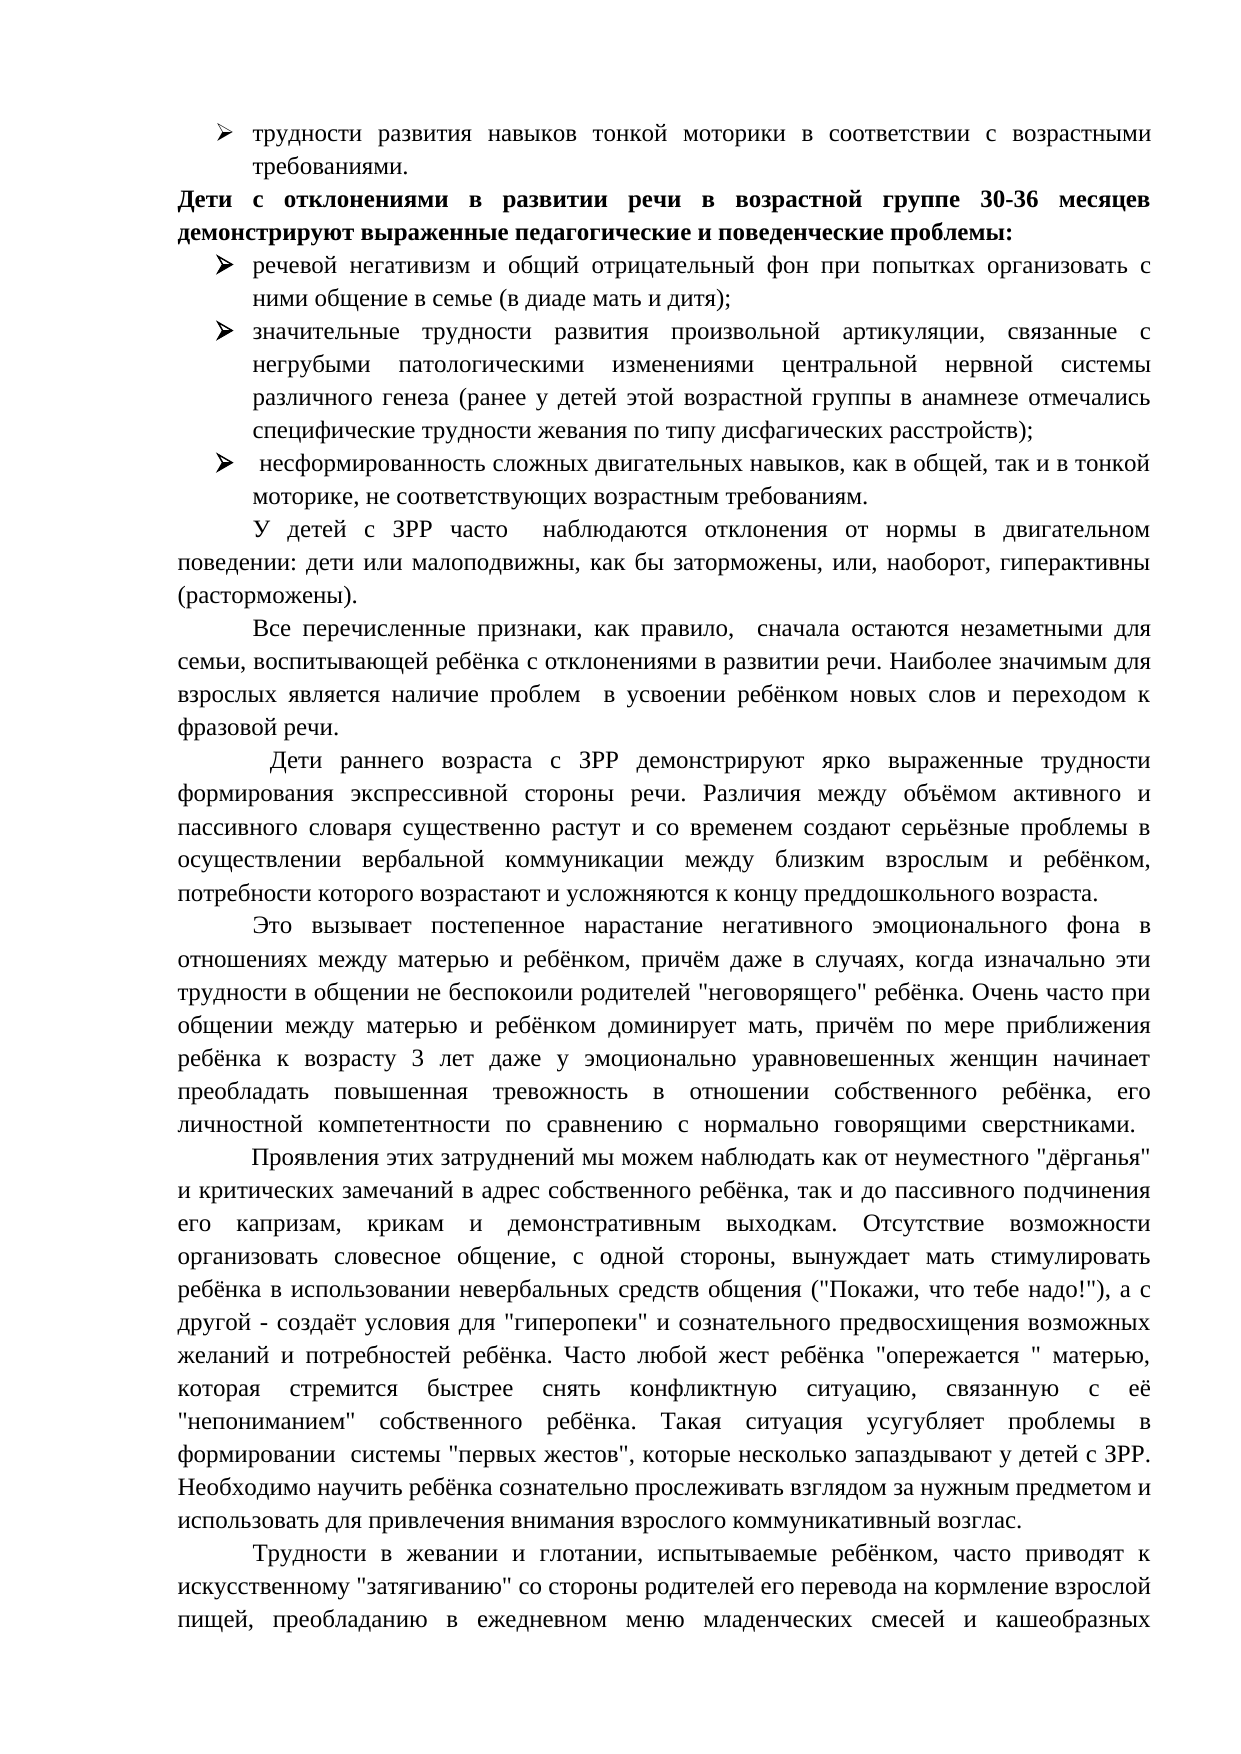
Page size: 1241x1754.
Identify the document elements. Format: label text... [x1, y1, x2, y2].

list трудности развития навыков тонкой моторики в соответствии с возрастными требованиями. [215, 118, 1152, 180]
list Это вызывает постепенное нарастание негативного эмоционального фона в отношениях между матерью и ребёнком, причём даже в случаях, когда изначально эти трудности в общении не беспокоили родителей "неговорящего" ребёнка. Очень часто при общении между матерью и ребёнком доминирует мать, причём по мере приближения ребёнка к возрасту 3 лет даже у эмоционально уравновешенных женщин начинает преобладать повышенная тревожность в отношении собственного ребёнка, его личностной компетентности по сравнению с нормально говорящими сверстниками. Проявления этих затруднений мы можем наблюдать как от неуместного "дёрганья" и критических замечаний в адрес собственного ребёнка, так и до пассивного подчинения его капризам, крикам и демонстративным выходкам. Отсутствие возможности организовать словесное общение, с одной стороны, вынуждает мать стимулировать ребёнка в использовании невербальных средств общения ("Покажи, что тебе надо!"), а с другой - создаёт условия для "гиперопеки" и сознательного предвосхищения возможных желаний и потребностей ребёнка. Часто любой жест ребёнка "опережается " матерью, которая стремится быстрее снять конфликтную ситуацию, связанную с её "непониманием" собственного ребёнка. Такая ситуация усугубляет проблемы в формировании системы "первых жестов", которые несколько запаздывают у детей с ЗРР. Необходимо научить ребёнка сознательно прослеживать взглядом за нужным предметом и использовать для привлечения внимания взрослого коммуникативный возглас. [177, 911, 1152, 1534]
list Дети раннего возраста с ЗРР демонстрируют ярко выраженные трудности формирования экспрессивной стороны речи. Различия между объёмом активного и пассивного словаря существенно растут и со временем создают серьёзные проблемы в осуществлении вербальной коммуникации между близким взрослым и ребёнком, потребности которого возрастают и усложняются к концу преддошкольного возраста. [177, 746, 1152, 906]
list У детей с ЗРР часто наблюдаются отклонения от нормы в двигательном поведении: дети или малоподвижны, как бы заторможены, или, наоборот, гиперактивны (расторможены). [177, 514, 1152, 609]
list речевой негативизм и общий отрицательный фон при попытках организовать с ними общение в семье (в диаде мать и дитя); [215, 250, 1152, 312]
list несформированность сложных двигательных навыков, как в общей, так и в тонкой моторике, не соответствующих возрастным требованиям. [215, 448, 1152, 510]
list Все перечисленные признаки, как правило, сначала остаются незаметными для семьи, воспитывающей ребёнка с отклонениями в развитии речи. Наиболее значимым для взрослых является наличие проблем в усвоении ребёнком новых слов и переходом к фразовой речи. [177, 613, 1152, 741]
list Дети с отклонениями в развитии речи в возрастной группе 30-36 месяцев демонстрируют выраженные педагогические и поведенческие проблемы: [177, 184, 1152, 246]
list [177, 1538, 1152, 1633]
list значительные трудности развития произвольной артикуляции, связанные с негрубыми патологическими изменениями центральной нервной системы различного генеза (ранее у детей этой возрастной группы в анамнезе отмечались специфические трудности жевания по типу дисфагических расстройств); [215, 316, 1152, 444]
